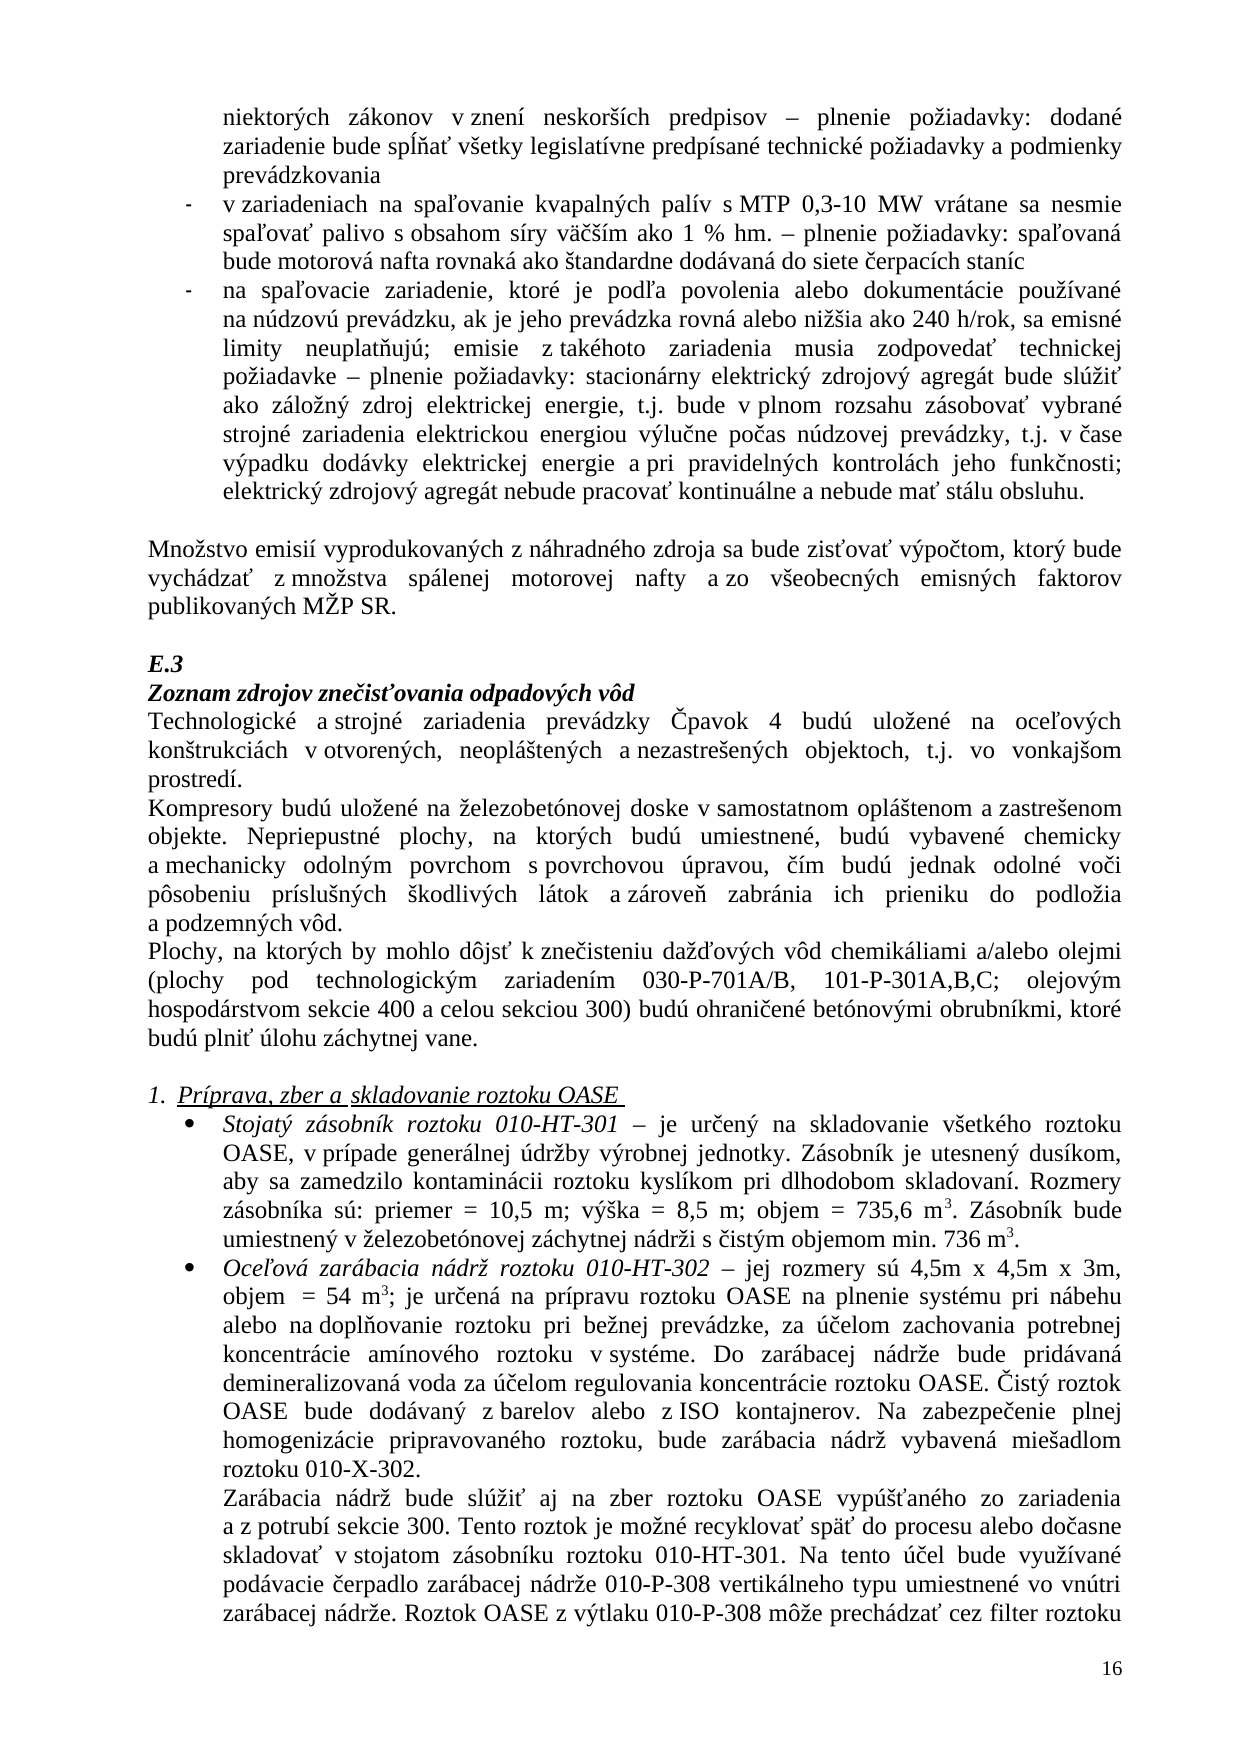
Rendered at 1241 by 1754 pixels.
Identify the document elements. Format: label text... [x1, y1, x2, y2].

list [185, 102, 1122, 189]
text Množstvo emisií vyprodukovaných z náhradného zdroja sa bude zisťovať výpočtom, ktorý bude vychádzať z množstva spálenej motorovej nafty a zo všeobecných emisných faktorov publikovaných MŽP SR. [148, 534, 1122, 620]
text Kompresory budú uložené na železobetónovej doske v samostatnom opláštenom a zastrešenom objekte. Nepriepustné plochy, na ktorých budú umiestnené, budú vybavené chemicky a mechanicky odolným povrchom s povrchovou úpravou, čím budú jednak odolné voči pôsobeniu príslušných škodlivých látok a zároveň zabránia ich prieniku do podložia a podzemných vôd. [148, 793, 1122, 936]
text Plochy, na ktorých by mohlo dôjsť k znečisteniu dažďových vôd chemikáliami a/alebo olejmi (plochy pod technologickým zariadením 030-P-701A/B, 101-P-301A,B,C; olejovým hospodárstvom sekcie 400 a celou sekciou 300) budú ohraničené betónovými obrubníkmi, ktoré budú plniť úlohu záchytnej vane. [148, 936, 1122, 1051]
text Zoznam zdrojov znečisťovania odpadových vôd [148, 678, 1122, 706]
text Technologické a strojné zariadenia prevádzky Čpavok 4 budú uložené na oceľových konštrukciách v otvorených, neopláštených a nezastrešených objektoch, t.j. vo vonkajšom prostredí. [148, 706, 1122, 793]
text E.3 [148, 649, 1122, 678]
list Stojatý zásobník roztoku 010-HT-301 – je určený na skladovanie všetkého roztoku OASE, v prípade generálnej údržby výrobnej jednotky. Zásobník je utesnený dusíkom, aby sa zamedzilo kontaminácii roztoku kyslíkom pri dlhodobom skladovaní. Rozmery zásobníka sú: priemer = 10,5 m; výška = 8,5 m; objem = 735,6 m3. Zásobník bude umiestnený v železobetónovej záchytnej nádrži s čistým objemom min. 736 m3. [185, 1109, 1122, 1253]
list Oceľová zarábacia nádrž roztoku 010-HT-302 – jej rozmery sú 4,5m x 4,5m x 3m, objem = 54 m3; je určená na prípravu roztoku OASE na plnenie systému pri nábehu alebo na doplňovanie roztoku pri bežnej prevádzke, za účelom zachovania potrebnej koncentrácie amínového roztoku v systéme. Do zarábacej nádrže bude pridávaná demineralizovaná voda za účelom regulovania koncentrácie roztoku OASE. Čistý roztok OASE bude dodávaný z barelov alebo z ISO kontajnerov. Na zabezpečenie plnej homogenizácie pripravovaného roztoku, bude zarábacia nádrž vybavená miešadlom roztoku 010-X-302. [185, 1253, 1122, 1483]
list na spaľovacie zariadenie, ktoré je podľa povolenia alebo dokumentácie používané na núdzovú prevádzku, ak je jeho prevádzka rovná alebo nižšia ako 240 h/rok, sa emisné limity neuplatňujú; emisie z takéhoto zariadenia musia zodpovedať technickej požiadavke – plnenie požiadavky: stacionárny elektrický zdrojový agregát bude slúžiť ako záložný zdroj elektrickej energie, t.j. bude v plnom rozsahu zásobovať vybrané strojné zariadenia elektrickou energiou výlučne počas núdzovej prevádzky, t.j. v čase výpadku dodávky elektrickej energie a pri pravidelných kontrolách jeho funkčnosti; elektrický zdrojový agregát nebude pracovať kontinuálne a nebude mať stálu obsluhu. [185, 275, 1122, 505]
list v zariadeniach na spaľovanie kvapalných palív s MTP 0,3-10 MW vrátane sa nesmie spaľovať palivo s obsahom síry väčším ako 1 % hm. – plnenie požiadavky: spaľovaná bude motorová nafta rovnaká ako štandardne dodávaná do siete čerpacích staníc [185, 189, 1122, 275]
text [223, 1483, 1122, 1626]
list Príprava, zber a skladovanie roztoku OASE [148, 1080, 1122, 1109]
